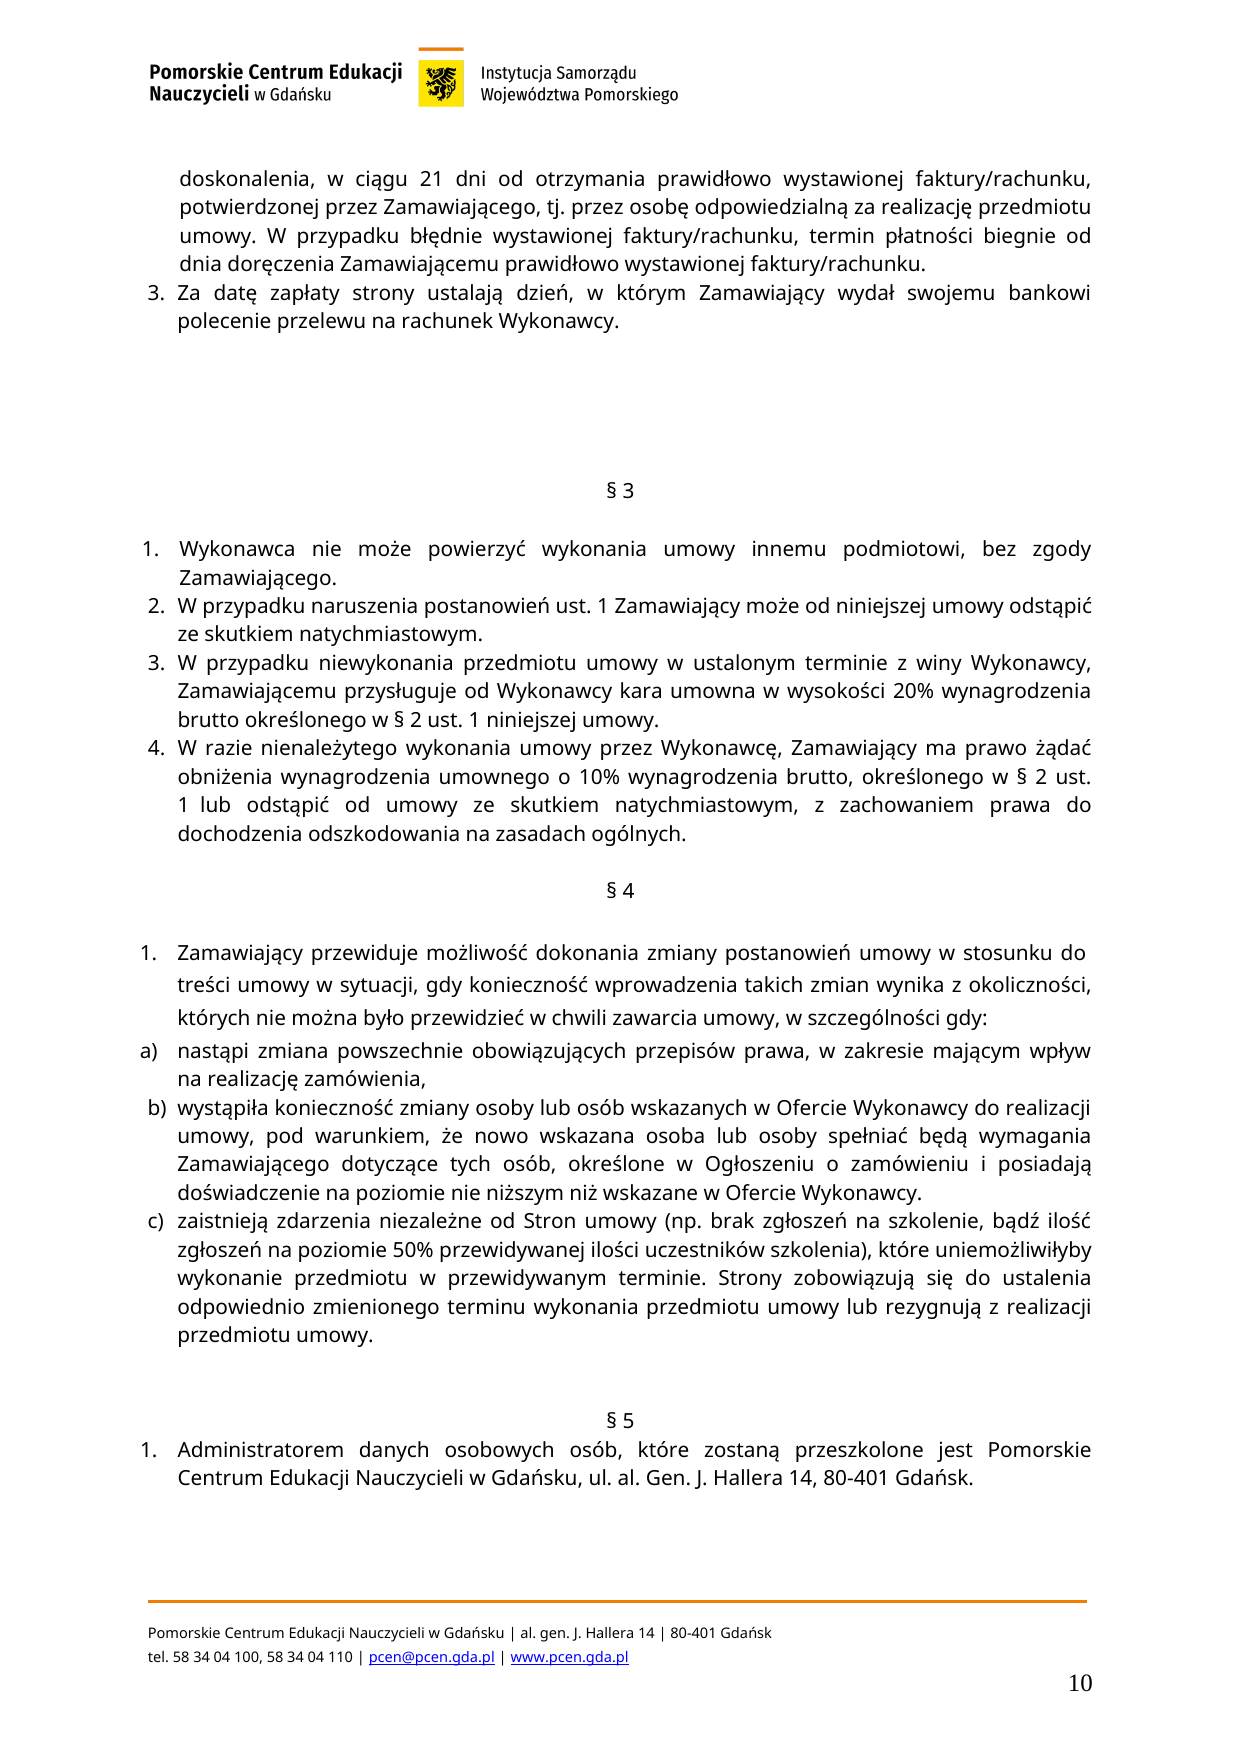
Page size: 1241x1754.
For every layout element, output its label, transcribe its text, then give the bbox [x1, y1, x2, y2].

list Administratorem danych osobowych osób, które zostaną przeszkolone jest Pomorskie Centrum Edukacji Nauczycieli w Gdańsku, ul. al. Gen. J. Hallera 14, 80-401 Gdańsk. [140, 1435, 1093, 1492]
list W przypadku niewykonania przedmiotu umowy w ustalonym terminie z winy Wykonawcy, Zamawiającemu przysługuje od Wykonawcy kara umowna w wysokości 20% wynagrodzenia brutto określonego w § 2 ust. 1 niniejszej umowy. [148, 648, 1093, 733]
picture [147, 47, 679, 107]
text § 4 [148, 876, 1093, 905]
list Za datę zapłaty strony ustalają dzień, w którym Zamawiający wydał swojemu bankowi polecenie przelewu na rachunek Wykonawcy. [147, 278, 1093, 334]
text § 3 [148, 477, 1093, 505]
list nastąpi zmiana powszechnie obowiązujących przepisów prawa, w zakresie mającym wpływ na realizację zamówienia, [139, 1036, 1093, 1093]
list Zamawiający przewiduje możliwość dokonania zmiany postanowień umowy w stosunku do treści umowy w sytuacji, gdy konieczność wprowadzenia takich zmian wynika z okoliczności, których nie można było przewidzieć w chwili zawarcia umowy, w szczególności gdy: [139, 938, 1093, 1032]
list wystąpiła konieczność zmiany osoby lub osób wskazanych w Ofercie Wykonawcy do realizacji umowy, pod warunkiem, że nowo wskazana osoba lub osoby spełniać będą wymagania Zamawiającego dotyczące tych osób, określone w Ogłoszeniu o zamówieniu i posiadają doświadczenie na poziomie nie niższym niż wskazane w Ofercie Wykonawcy. [147, 1093, 1093, 1206]
list W przypadku naruszenia postanowień ust. 1 Zamawiający może od niniejszej umowy odstąpić ze skutkiem natychmiastowym. [148, 591, 1093, 648]
text § 5 [148, 1406, 1093, 1435]
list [142, 164, 1093, 278]
list Wykonawca nie może powierzyć wykonania umowy innemu podmiotowi, bez zgody Zamawiającego. [142, 534, 1093, 591]
list zaistnieją zdarzenia niezależne od Stron umowy (np. brak zgłoszeń na szkolenie, bądź ilość zgłoszeń na poziomie 50% przewidywanej ilości uczestników szkolenia), które uniemożliwiłyby wykonanie przedmiotu w przewidywanym terminie. Strony zobowiązują się do ustalenia odpowiednio zmienionego terminu wykonania przedmiotu umowy lub rezygnują z realizacji przedmiotu umowy. [147, 1206, 1093, 1349]
list W razie nienależytego wykonania umowy przez Wykonawcę, Zamawiający ma prawo żądać obniżenia wynagrodzenia umownego o 10% wynagrodzenia brutto, określonego w § 2 ust. 1 lub odstąpić od umowy ze skutkiem natychmiastowym, z zachowaniem prawa do dochodzenia odszkodowania na zasadach ogólnych. [148, 733, 1093, 847]
